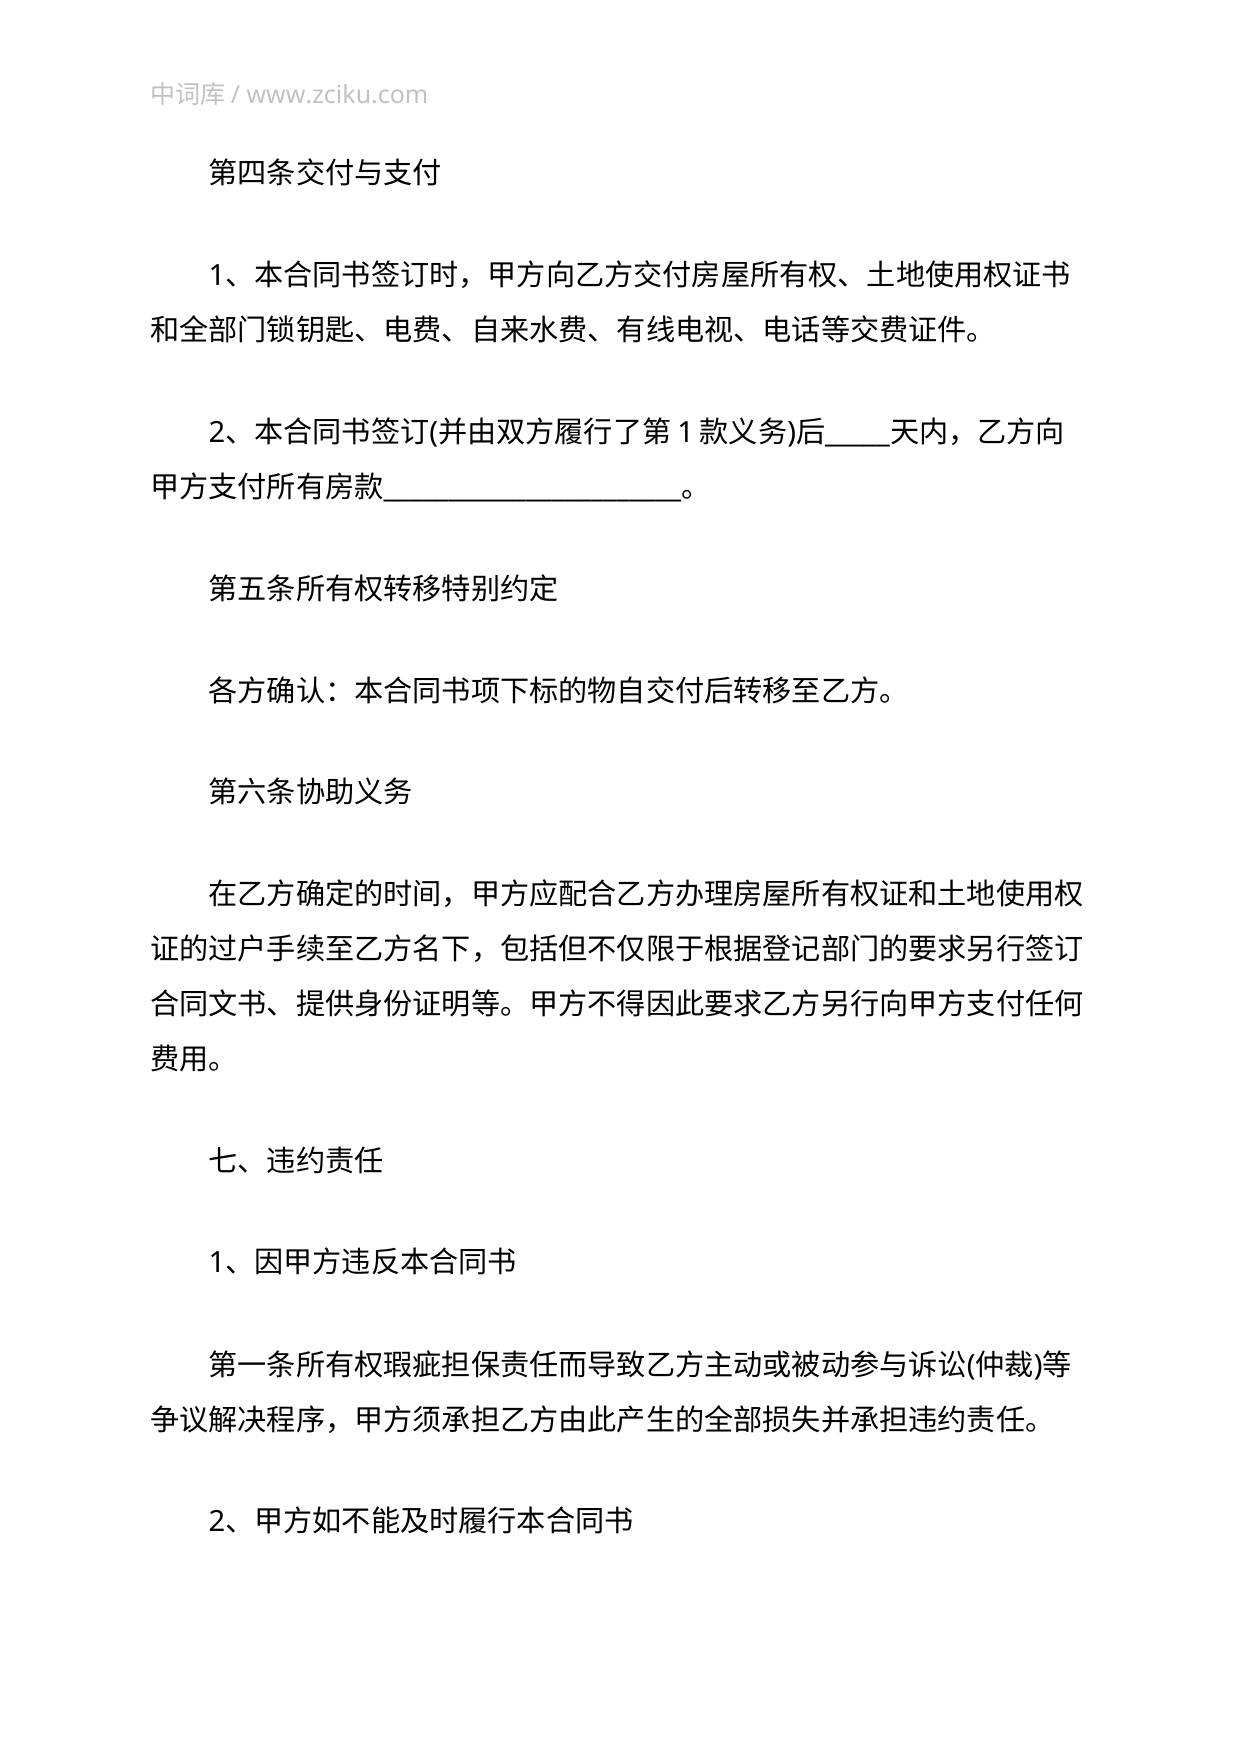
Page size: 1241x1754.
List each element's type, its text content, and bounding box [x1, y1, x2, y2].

text 七、违约责任 [150, 1137, 1090, 1179]
text 1、因甲方违反本合同书 [150, 1239, 1090, 1281]
text 第四条交付与支付 [150, 150, 1090, 192]
text 2、甲方如不能及时履行本合同书 [150, 1498, 1090, 1540]
text 第六条协助义务 [150, 769, 1090, 811]
text 在乙方确定的时间，甲方应配合乙方办理房屋所有权证和土地使用权证的过户手续至乙方名下，包括但不仅限于根据登记部门的要求另行签订合同文书、提供身份证明等。甲方不得因此要求乙方另行向甲方支付任何费用。 [150, 871, 1090, 1078]
text 2、本合同书签订(并由双方履行了第1款义务)后_____天内，乙方向甲方支付所有房款_______________________。 [150, 408, 1090, 506]
text 第一条所有权瑕疵担保责任而导致乙方主动或被动参与诉讼(仲裁)等争议解决程序，甲方须承担乙方由此产生的全部损失并承担违约责任。 [150, 1341, 1090, 1438]
text 第五条所有权转移特别约定 [150, 566, 1090, 608]
text 各方确认：本合同书项下标的物自交付后转移至乙方。 [150, 667, 1090, 709]
text 1、本合同书签订时，甲方向乙方交付房屋所有权、土地使用权证书和全部门锁钥匙、电费、自来水费、有线电视、电话等交费证件。 [150, 252, 1090, 349]
